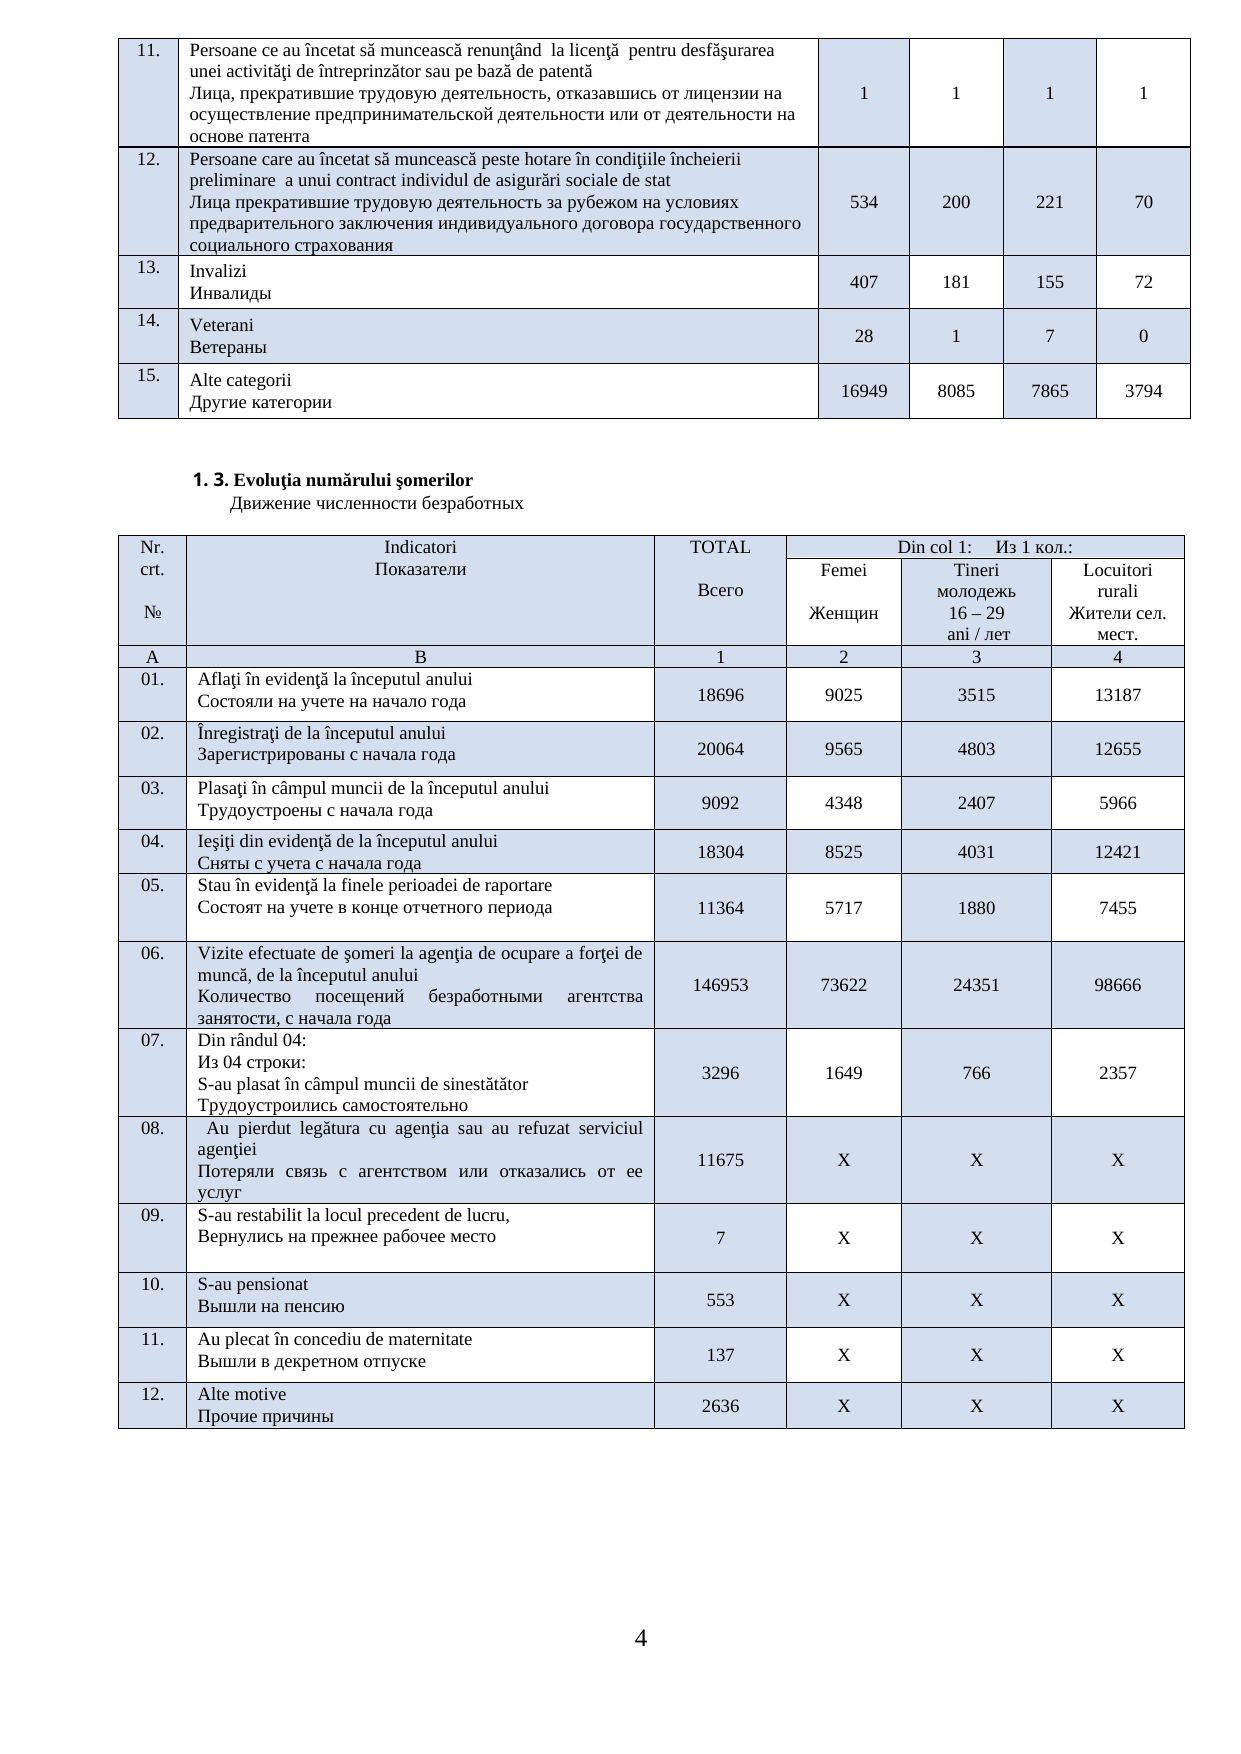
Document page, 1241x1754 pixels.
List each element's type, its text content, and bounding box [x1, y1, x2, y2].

table_cell 4 [1052, 646, 1184, 667]
table_cell 70 [1097, 148, 1190, 255]
table_cell 8525 [787, 830, 901, 873]
table_cell 8085 [910, 364, 1003, 418]
table_cell 407 [819, 256, 909, 308]
table_cell 11364 [655, 874, 786, 941]
table_cell 534 [819, 148, 909, 255]
table_cell Din rândul 04: Из 04 строки: S-au plasat în câmpul muncii de sinestătător Трудоустроились самостоятельно [187, 1029, 654, 1116]
table_cell 15. [119, 364, 178, 418]
table_cell A [119, 646, 186, 667]
table_cell Aflaţi în evidenţă la începutul anului Состояли на учете на начало года [187, 668, 654, 721]
table_cell 24351 [902, 942, 1051, 1028]
table_cell 7865 [1004, 364, 1096, 418]
subtitle 1. 3. Evoluţia numărului şomerilor [192, 466, 1152, 492]
table_cell 05. [119, 874, 186, 941]
table_cell Au plecat în concediu de maternitate Вышли в декретном отпуске [187, 1328, 654, 1382]
table_cell Plasaţi în câmpul muncii de la începutul anului Трудоустроены с начала года [187, 777, 654, 829]
table_cell X [1052, 1273, 1184, 1327]
table_cell 155 [1004, 256, 1096, 308]
table_header Indicatori Показатели [187, 536, 654, 645]
table_cell X [787, 1383, 901, 1428]
table_cell 3296 [655, 1029, 786, 1116]
table_cell 98666 [1052, 942, 1184, 1028]
table_cell B [187, 646, 654, 667]
table_cell 1 [1004, 39, 1096, 146]
table_cell 1 [1097, 39, 1190, 146]
table_cell 01. [119, 668, 186, 721]
table_cell 14. [119, 309, 178, 363]
table_cell X [1052, 1383, 1184, 1428]
table_cell 1 [819, 39, 909, 146]
table_header Nr. сrt. № [119, 536, 186, 645]
table_cell 766 [902, 1029, 1051, 1116]
table_cell 7 [655, 1204, 786, 1272]
table_cell X [1052, 1204, 1184, 1272]
table_cell 221 [1004, 148, 1096, 255]
table_cell Vizite efectuate de şomeri la agenţia de ocupare a forţei de muncă, de la începutul anului Количество посещений безработными агентства занятости, с начала года [187, 942, 654, 1028]
table_cell 3794 [1097, 364, 1190, 418]
table_cell 72 [1097, 256, 1190, 308]
table_cell 1 [910, 39, 1003, 146]
table_cell Persoane ce au încetat să muncească renunţând la licenţă pentru desfăşurarea unei activităţi de întreprinzător sau pe bază de patentă Лица, прекратившие трудовую деятельность, отказавшись от лицензии на осуществление предпринимательской деятельности или от деятельности на основе патента [179, 39, 818, 146]
table_cell 1 [910, 309, 1003, 363]
table_cell Invalizi Инвалиды [179, 256, 818, 308]
table_cell 4031 [902, 830, 1051, 873]
table_cell Femei Женщин [787, 559, 901, 645]
table_cell 18696 [655, 668, 786, 721]
table_cell 9025 [787, 668, 901, 721]
table_cell 11. [119, 1328, 186, 1382]
table_cell 5966 [1052, 777, 1184, 829]
table_cell 4803 [902, 722, 1051, 776]
table_cell Tineri молодежь 16 – 29 ani / лет [902, 559, 1051, 645]
table_cell 9092 [655, 777, 786, 829]
table_cell 1 [655, 646, 786, 667]
table_cell X [902, 1383, 1051, 1428]
table_cell Au pierdut legătura cu agenţia sau au refuzat serviciul agenţiei Потеряли связь с агентством или отказались от ее услуг [187, 1117, 654, 1203]
table_cell X [1052, 1117, 1184, 1203]
table_cell 0 [1097, 309, 1190, 363]
table_cell 11675 [655, 1117, 786, 1203]
table_cell 12655 [1052, 722, 1184, 776]
table_cell 20064 [655, 722, 786, 776]
table_cell 18304 [655, 830, 786, 873]
table_cell Alte categorii Другие категории [179, 364, 818, 418]
table_cell Locuitori rurali Жители сел. мест. [1052, 559, 1184, 645]
table_cell 7455 [1052, 874, 1184, 941]
table_cell X [902, 1204, 1051, 1272]
table_cell 12421 [1052, 830, 1184, 873]
table_cell X [902, 1117, 1051, 1203]
table_cell 04. [119, 830, 186, 873]
table_cell 11. [119, 39, 178, 146]
table_cell S-au restabilit la locul precedent de lucru, Вернулись на прежнее рабочее место [187, 1204, 654, 1272]
table_cell 553 [655, 1273, 786, 1327]
table_cell 4348 [787, 777, 901, 829]
table_cell 09. [119, 1204, 186, 1272]
table_cell 200 [910, 148, 1003, 255]
table_cell 146953 [655, 942, 786, 1028]
subtitle Движение численности безработных [192, 492, 1152, 513]
table_cell 1880 [902, 874, 1051, 941]
table_cell 02. [119, 722, 186, 776]
table_cell 28 [819, 309, 909, 363]
table_cell 137 [655, 1328, 786, 1382]
table_cell 3515 [902, 668, 1051, 721]
table_cell 7 [1004, 309, 1096, 363]
table_cell Ieşiţi din evidenţă de la începutul anului Сняты с учета с начала года [187, 830, 654, 873]
table_cell X [787, 1117, 901, 1203]
table_cell 73622 [787, 942, 901, 1028]
table_cell 12. [119, 148, 178, 255]
table_cell 07. [119, 1029, 186, 1116]
table_cell 9565 [787, 722, 901, 776]
table_cell 12. [119, 1383, 186, 1428]
table_cell 13. [119, 256, 178, 308]
table_cell X [902, 1273, 1051, 1327]
table_cell 13187 [1052, 668, 1184, 721]
table_cell 2357 [1052, 1029, 1184, 1116]
table_cell 10. [119, 1273, 186, 1327]
table_header TOTAL Всего [655, 536, 786, 645]
table_cell Înregistraţi de la începutul anului Зарегистрированы с начала года [187, 722, 654, 776]
table_cell Veterani Ветераны [179, 309, 818, 363]
table_cell 2636 [655, 1383, 786, 1428]
table_header Din col 1: Из 1 кол.: [787, 536, 1184, 557]
table_cell X [902, 1328, 1051, 1382]
table_cell X [787, 1204, 901, 1272]
table_cell 5717 [787, 874, 901, 941]
table_cell 2 [787, 646, 901, 667]
table_cell Persoane care au încetat să muncească peste hotare în condiţiile încheierii preliminare a unui contract individul de asigurări sociale de stat Лица прекратившие трудовую деятельность за рубежом на условиях предварительного заключения индивидуального договора государственного социального страхования [179, 148, 818, 255]
table_cell Stau în evidenţă la finele perioadei de raportare Состоят на учете в конце отчетного периода [187, 874, 654, 941]
table_cell X [787, 1328, 901, 1382]
table_cell S-au pensionat Вышли на пенсию [187, 1273, 654, 1327]
table_cell 1649 [787, 1029, 901, 1116]
table_cell 16949 [819, 364, 909, 418]
table_cell 2407 [902, 777, 1051, 829]
table_cell X [787, 1273, 901, 1327]
table_cell 06. [119, 942, 186, 1028]
table_cell 08. [119, 1117, 186, 1203]
table_cell 03. [119, 777, 186, 829]
table_cell X [1052, 1328, 1184, 1382]
table_cell 181 [910, 256, 1003, 308]
table_cell 3 [902, 646, 1051, 667]
table_cell Alte motive Прочие причины [187, 1383, 654, 1428]
